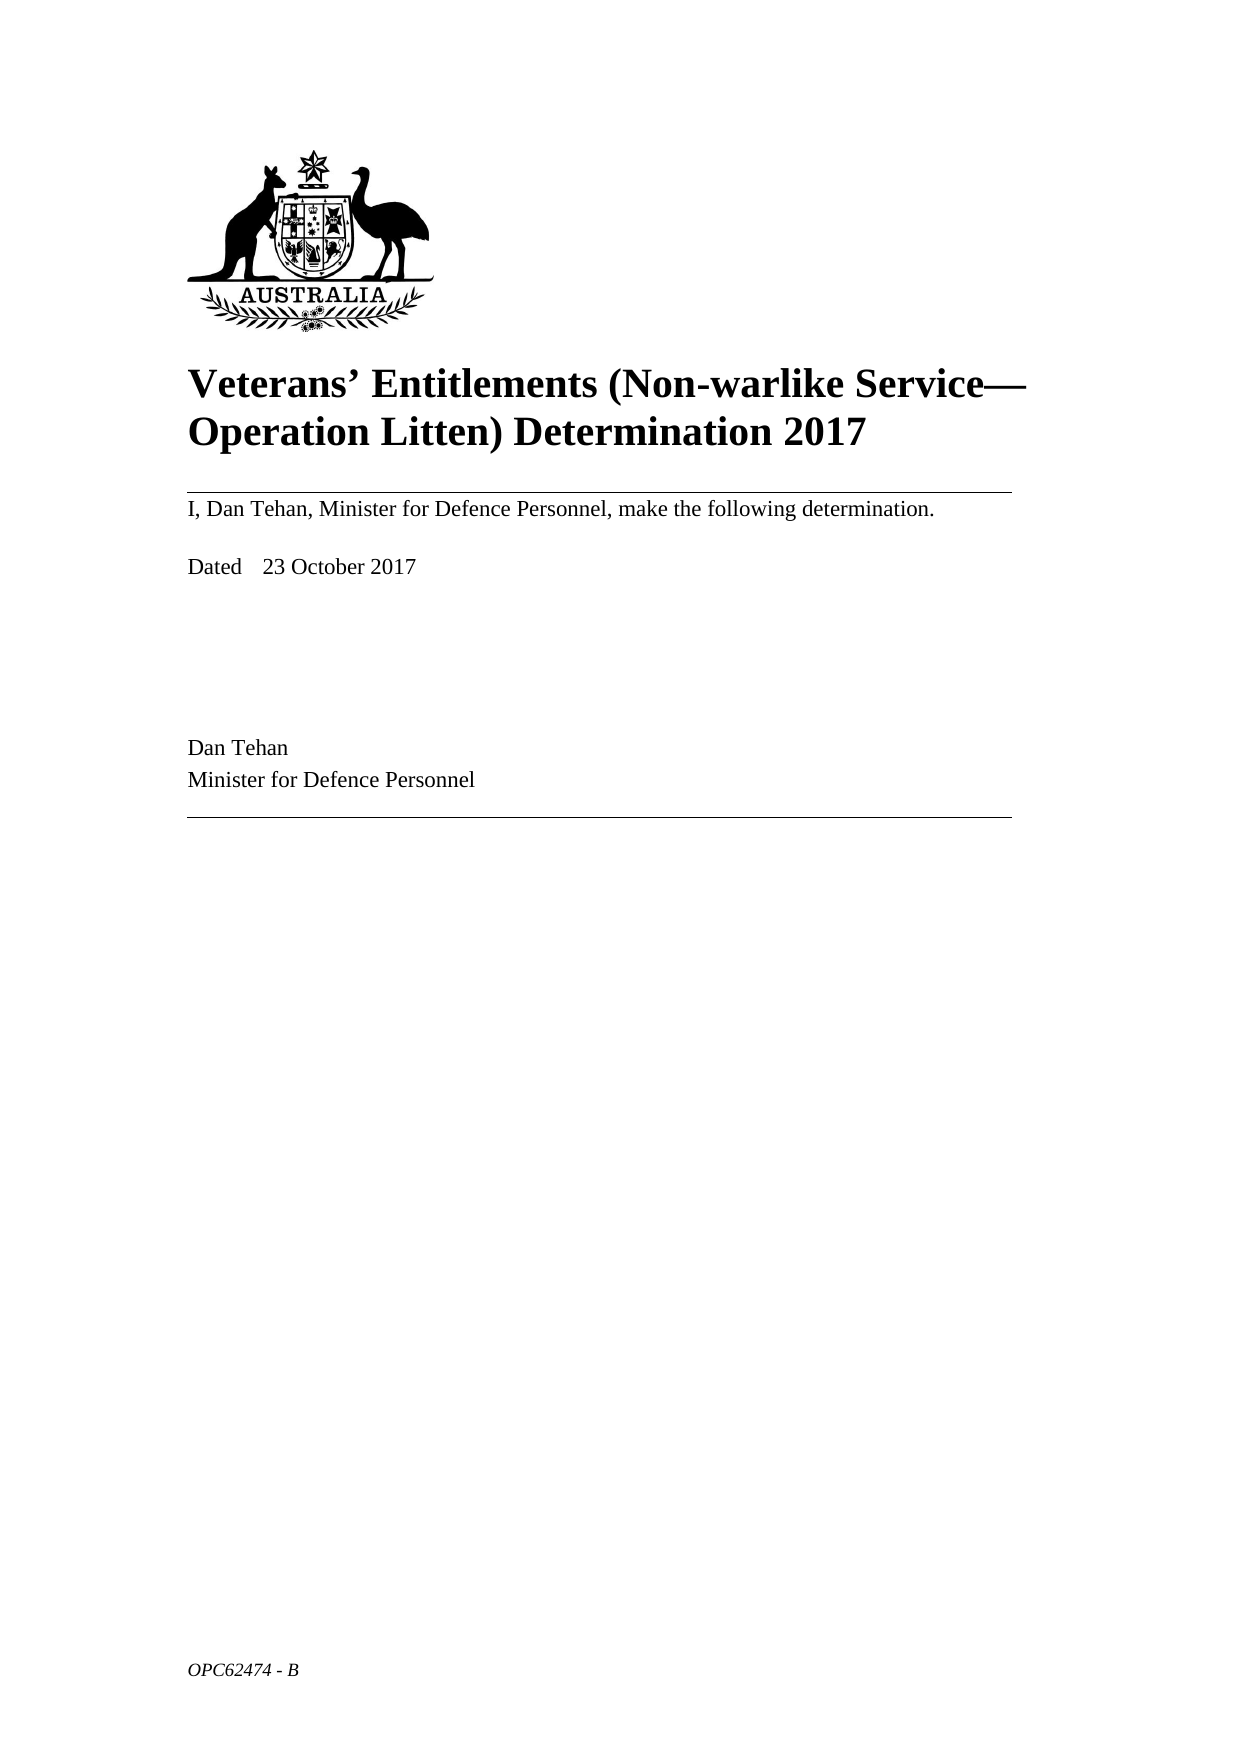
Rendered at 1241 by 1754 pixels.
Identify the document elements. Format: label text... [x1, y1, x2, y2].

text Veterans’ Entitlements (Non-warlike Service—Operation Litten) Determination 2017 [187, 358, 1053, 454]
text I, Dan Tehan, Minister for Defence Personnel, make the following determination. [187, 493, 1012, 522]
picture [187, 150, 434, 332]
text Dated 23 October 2017 [187, 553, 1012, 579]
text Dan Tehan [187, 729, 1012, 761]
text Minister for Defence Personnel [187, 761, 1012, 817]
